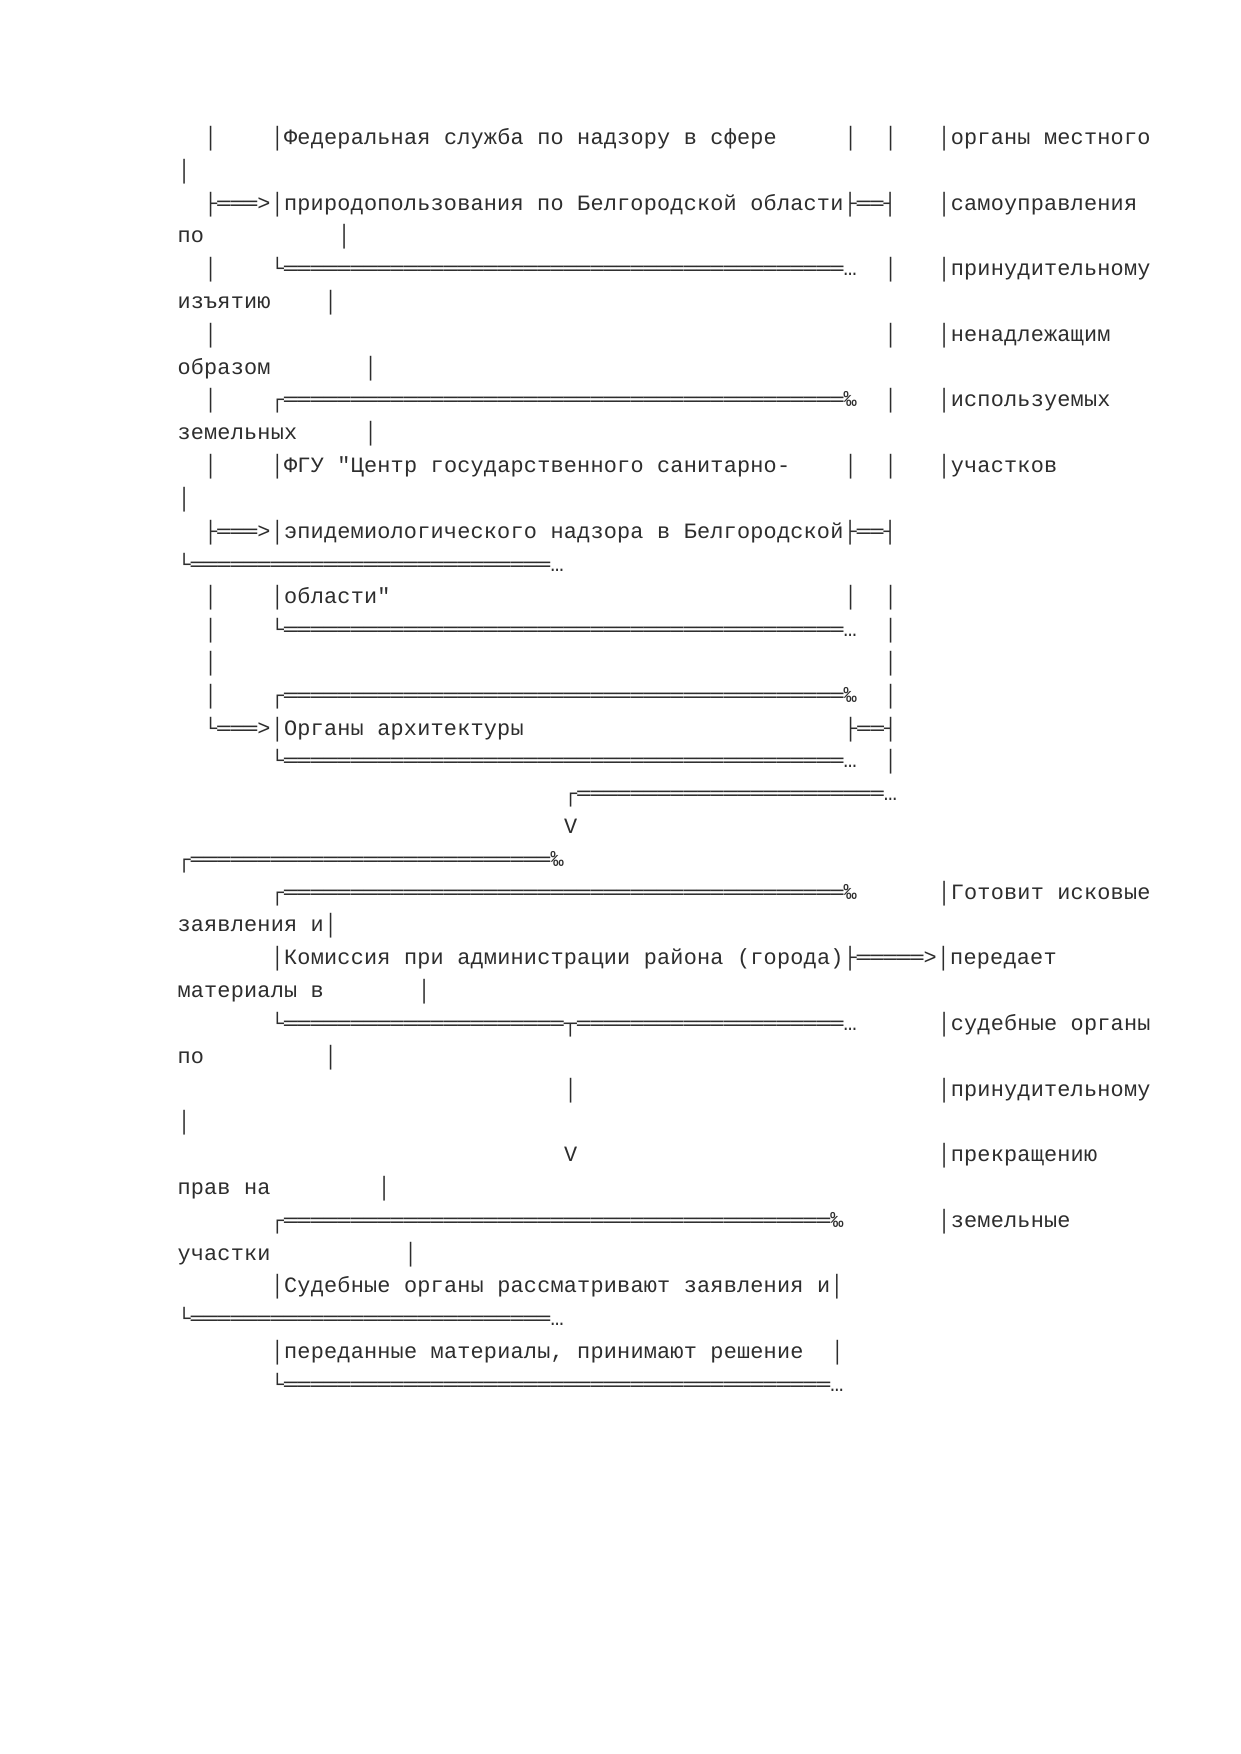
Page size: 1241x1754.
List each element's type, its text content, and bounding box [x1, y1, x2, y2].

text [177, 118, 1152, 807]
text ┌═════════════════════════════════════════‰ │земельные участки │ │Судебные органы рассматривают заявления и│ └═══════════════════════════… │переданные материалы, принимают решение │ └═════════════════════════════════════════… [177, 1201, 1152, 1398]
text ┌══════════════════════════════════════════‰ │Готовит исковые заявления и│ │Комиссия при администрации района (города)├═════>│передает материалы в │ └═════════════════════┬════════════════════… │судебные органы по │ │ │принудительному │ [177, 873, 1152, 1135]
text V │прекращению прав на │ [177, 1135, 1152, 1201]
text V ┌═══════════════════════════‰ [177, 807, 1152, 873]
